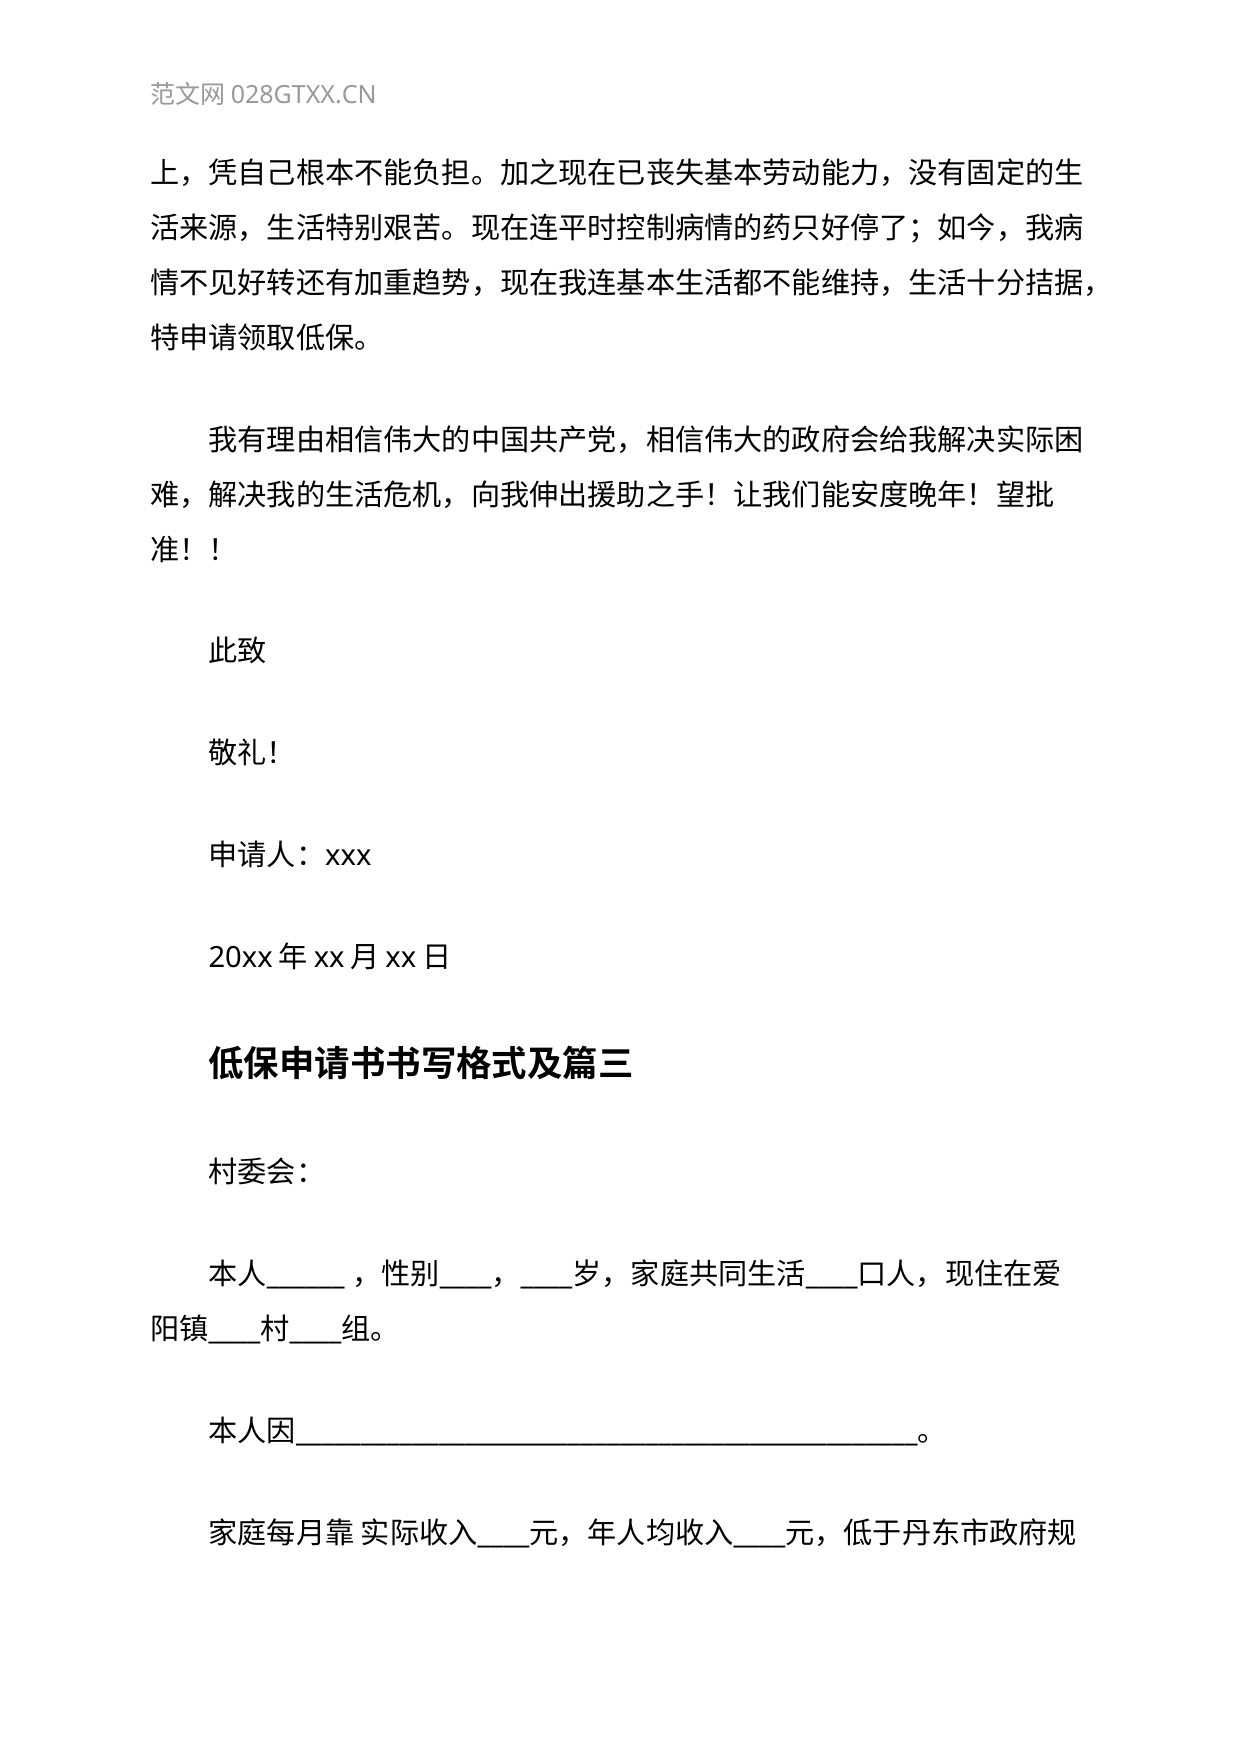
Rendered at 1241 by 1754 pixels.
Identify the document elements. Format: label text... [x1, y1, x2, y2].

text 本人因________________________________________________。 [150, 1408, 1090, 1450]
text 本人______ ，性别____，____岁，家庭共同生活____口人，现住在爱阳镇____村____组。 [150, 1251, 1090, 1348]
text 此致 [150, 628, 1090, 670]
text 申请人：xxx [150, 832, 1090, 874]
text 村委会： [150, 1149, 1090, 1191]
text 敬礼！ [150, 730, 1090, 772]
text 我有理由相信伟大的中国共产党，相信伟大的政府会给我解决实际困难，解决我的生活危机，向我伸出援助之手！让我们能安度晚年！望批准！！ [150, 416, 1090, 568]
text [150, 1510, 1090, 1552]
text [150, 150, 1090, 357]
text 低保申请书书写格式及篇三 [150, 1036, 1090, 1087]
text 20xx年xx月xx日 [150, 933, 1090, 976]
